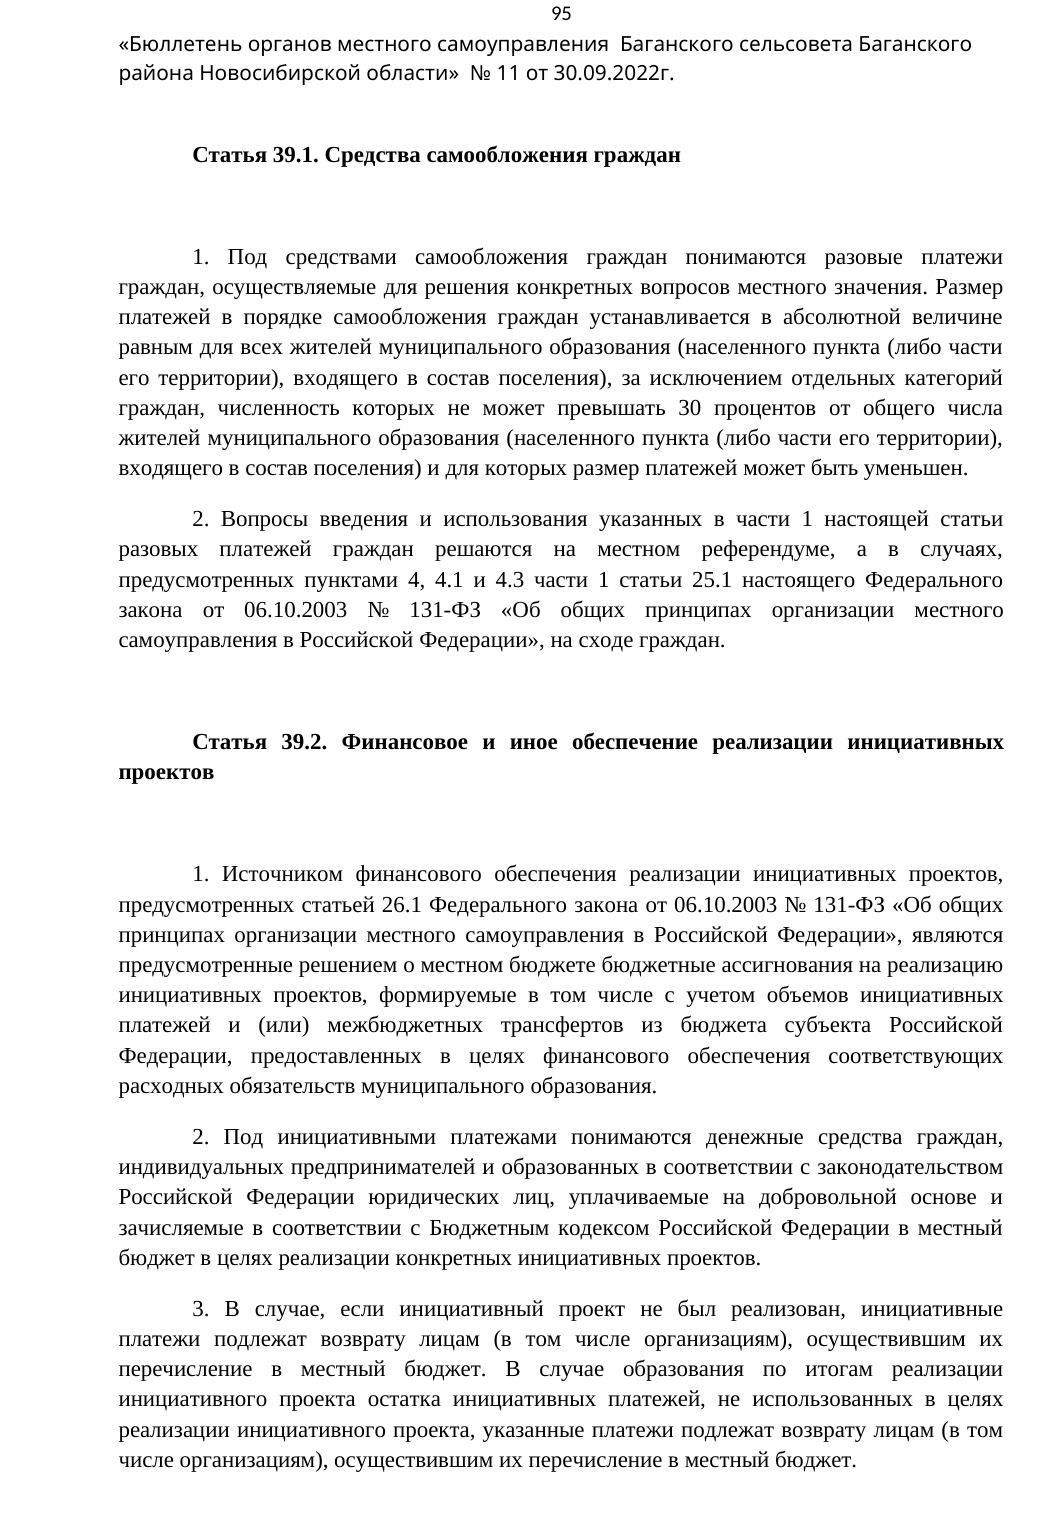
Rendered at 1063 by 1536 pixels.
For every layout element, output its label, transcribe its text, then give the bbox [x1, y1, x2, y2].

text Статья 39.1. Средства самообложения граждан [118, 141, 1004, 167]
text 1. Под средствами самообложения граждан понимаются разовые платежи граждан, осуществляемые для решения конкретных вопросов местного значения. Размер платежей в порядке самообложения граждан устанавливается в абсолютной величине равным для всех жителей муниципального образования (населенного пункта (либо части его территории), входящего в состав поселения), за исключением отдельных категорий граждан, численность которых не может превышать 30 процентов от общего числа жителей муниципального образования (населенного пункта (либо части его территории), входящего в состав поселения) и для которых размер платежей может быть уменьшен. [118, 243, 1004, 481]
text 3. В случае, если инициативный проект не был реализован, инициативные платежи подлежат возврату лицам (в том числе организациям), осуществившим их перечисление в местный бюджет. В случае образования по итогам реализации инициативного проекта остатка инициативных платежей, не использованных в целях реализации инициативного проекта, указанные платежи подлежат возврату лицам (в том числе организациям), осуществившим их перечисление в местный бюджет. [118, 1295, 1004, 1472]
text 1. Источником финансового обеспечения реализации инициативных проектов, предусмотренных статьей 26.1 Федерального закона от 06.10.2003 № 131-ФЗ «Об общих принципах организации местного самоуправления в Российской Федерации», являются предусмотренные решением о местном бюджете бюджетные ассигнования на реализацию инициативных проектов, формируемые в том числе с учетом объемов инициативных платежей и (или) межбюджетных трансфертов из бюджета субъекта Российской Федерации, предоставленных в целях финансового обеспечения соответствующих расходных обязательств муниципального образования. [118, 860, 1004, 1098]
text 2. Под инициативными платежами понимаются денежные средства граждан, индивидуальных предпринимателей и образованных в соответствии с законодательством Российской Федерации юридических лиц, уплачиваемые на добровольной основе и зачисляемые в соответствии с Бюджетным кодексом Российской Федерации в местный бюджет в целях реализации конкретных инициативных проектов. [118, 1123, 1004, 1270]
text 2. Вопросы введения и использования указанных в части 1 настоящей статьи разовых платежей граждан решаются на местном референдуме, а в случаях, предусмотренных пунктами 4, 4.1 и 4.3 части 1 статьи 25.1 настоящего Федерального закона от 06.10.2003 № 131-ФЗ «Об общих принципах организации местного самоуправления в Российской Федерации», на сходе граждан. [118, 505, 1004, 652]
text Статья 39.2. Финансовое и иное обеспечение реализации инициативных проектов [118, 728, 1004, 785]
